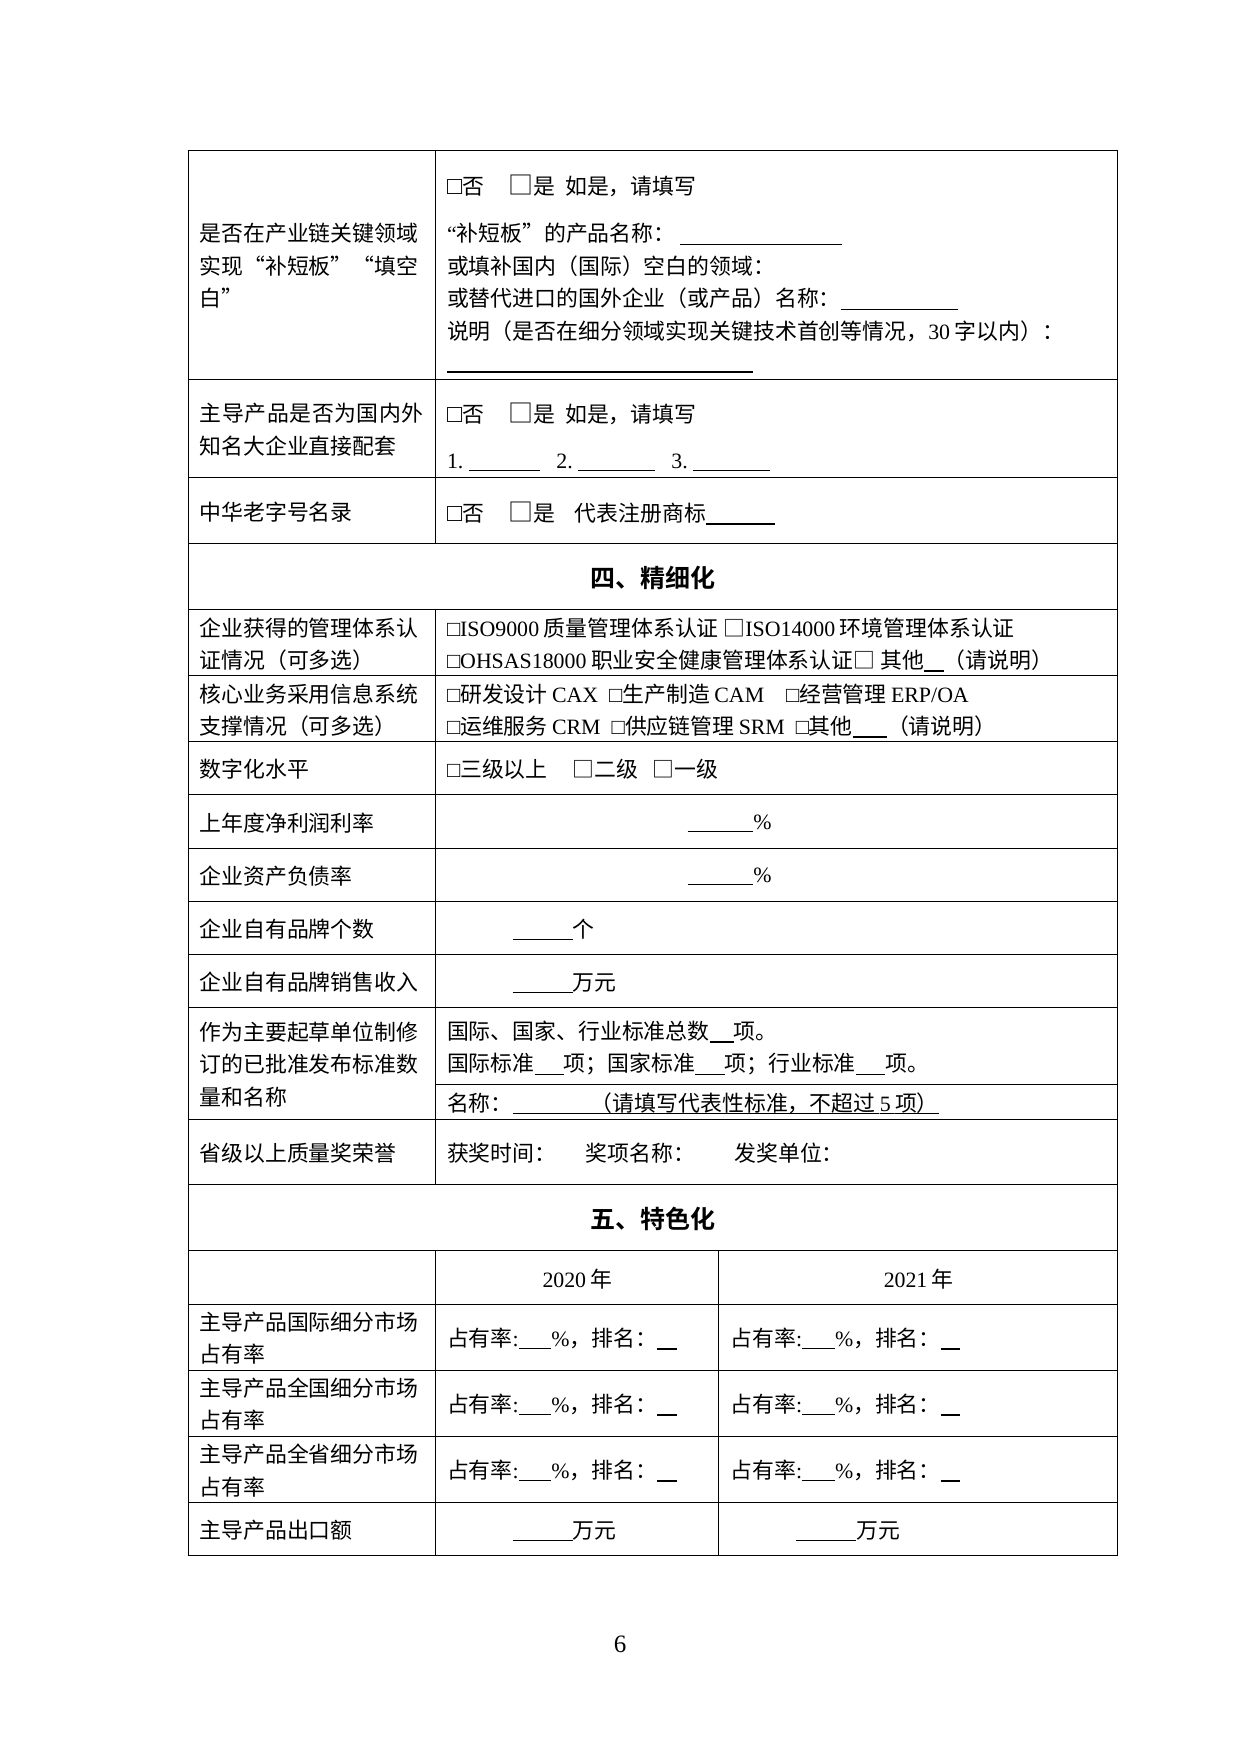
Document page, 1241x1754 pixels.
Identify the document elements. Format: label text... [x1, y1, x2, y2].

table_cell 企业资产负债率 [189, 849, 435, 901]
table_cell □否 □是 如是，请填写 “补短板”的产品名称： 或填补国内（国际）空白的领域： 或替代进口的国外企业（或产品）名称： 说明（是否在细分领域实现关键技术首创等情况，30字以内）： [436, 151, 1117, 378]
table_cell 占有率: %，排名： [436, 1437, 718, 1502]
table_cell 主导产品国际细分市场占有率 [189, 1305, 435, 1369]
table_cell 万元 [436, 1503, 718, 1555]
table_cell 获奖时间： 奖项名称： 发奖单位： [436, 1120, 1117, 1184]
table_cell 2021年 [719, 1251, 1117, 1303]
table_cell 上年度净利润利率 [189, 795, 435, 847]
table_cell □否 □是 代表注册商标 [436, 478, 1117, 543]
table_cell 国际、国家、行业标准总数 项。 国际标准 项；国家标准 项；行业标准 项。 [436, 1008, 1117, 1084]
table_cell 中华老字号名录 [189, 478, 435, 543]
table_cell 主导产品是否为国内外知名大企业直接配套 [189, 380, 435, 477]
table_cell 万元 [436, 955, 1117, 1007]
table_cell 核心业务采用信息系统支撑情况（可多选） [189, 676, 435, 741]
table_cell □ISO9000质量管理体系认证 □ISO14000环境管理体系认证 □OHSAS18000职业安全健康管理体系认证□ 其他 （请说明） [436, 610, 1117, 675]
table_cell 是否在产业链关键领域实现“补短板”“填空白” [189, 151, 435, 378]
table_cell 企业自有品牌个数 [189, 902, 435, 954]
table_cell 作为主要起草单位制修订的已批准发布标准数量和名称 [189, 1008, 435, 1118]
table_cell □否 □是 如是，请填写 1. 2. 3. [436, 380, 1117, 477]
table_cell 主导产品全省细分市场占有率 [189, 1437, 435, 1502]
table_cell 占有率: %，排名： [436, 1371, 718, 1436]
table_cell 主导产品出口额 [189, 1503, 435, 1555]
table_cell 2020年 [436, 1251, 718, 1303]
table_cell 企业自有品牌销售收入 [189, 955, 435, 1007]
table_cell □研发设计CAX □生产制造CAM □经营管理ERP/OA □运维服务CRM □供应链管理SRM □其他 （请说明） [436, 676, 1117, 741]
table_cell 个 [436, 902, 1117, 954]
table_cell [189, 1251, 435, 1303]
table_cell 万元 [719, 1503, 1117, 1555]
table_cell 名称： （请填写代表性标准，不超过5项） [436, 1085, 1117, 1118]
table_cell 企业获得的管理体系认证情况（可多选） [189, 610, 435, 675]
table_cell % [436, 849, 1117, 901]
table_cell 四、精细化 [189, 544, 1117, 609]
table_cell % [436, 795, 1117, 847]
table_cell 五、特色化 [189, 1185, 1117, 1250]
table_cell 数字化水平 [189, 742, 435, 794]
table_cell 占有率: %，排名： [719, 1371, 1117, 1436]
table_cell 主导产品全国细分市场占有率 [189, 1371, 435, 1436]
table_cell 占有率: %，排名： [719, 1437, 1117, 1502]
table_cell 占有率: %，排名： [719, 1305, 1117, 1369]
table_cell □三级以上 □二级 □一级 [436, 742, 1117, 794]
table_cell 占有率: %，排名： [436, 1305, 718, 1369]
table_cell 省级以上质量奖荣誉 [189, 1120, 435, 1184]
